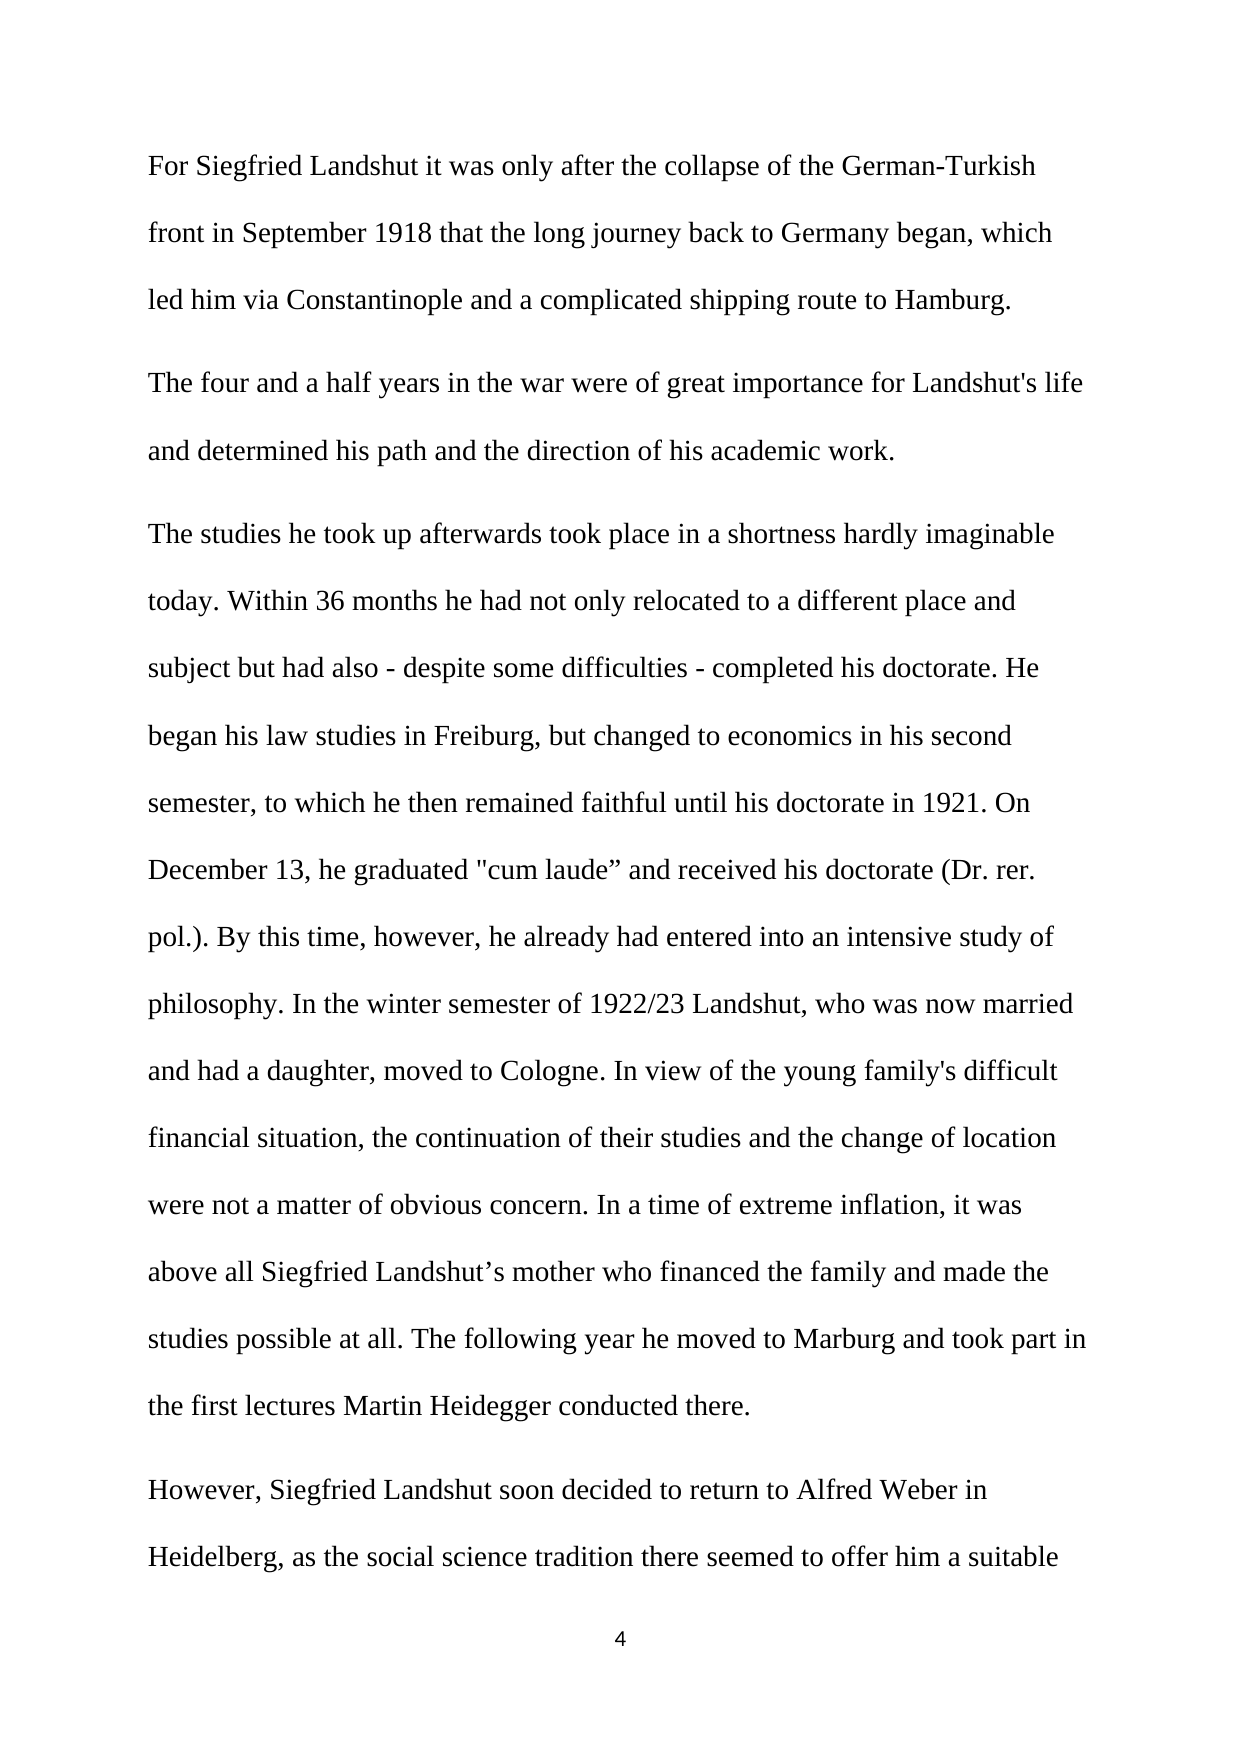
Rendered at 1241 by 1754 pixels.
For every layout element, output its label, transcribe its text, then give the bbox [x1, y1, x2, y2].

text The studies he took up afterwards took place in a shortness hardly imaginable today. Within 36 months he had not only relocated to a different place and subject but had also - despite some difficulties - completed his doctorate. He began his law studies in Freiburg, but changed to economics in his second semester, to which he then remained faithful until his doctorate in 1921. On December 13, he graduated "cum laude” and received his doctorate (Dr. rer. pol.). By this time, however, he already had entered into an intensive study of philosophy. In the winter semester of 1922/23 Landshut, who was now married and had a daughter, moved to Cologne. In view of the young family's difficult financial situation, the continuation of their studies and the change of location were not a matter of obvious concern. In a time of extreme inflation, it was above all Siegfried Landshut’s mother who financed the family and made the studies possible at all. The following year he moved to Marburg and took part in the first lectures Martin Heidegger conducted there. [148, 516, 1093, 1422]
text The four and a half years in the war were of great importance for Landshut's life and determined his path and the direction of his academic work. [148, 366, 1093, 466]
text For Siegfried Landshut it was only after the collapse of the German-Turkish front in September 1918 that the long journey back to Germany began, which led him via Constantinople and a complicated shipping route to Hamburg. [148, 148, 1093, 315]
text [148, 1472, 1093, 1573]
